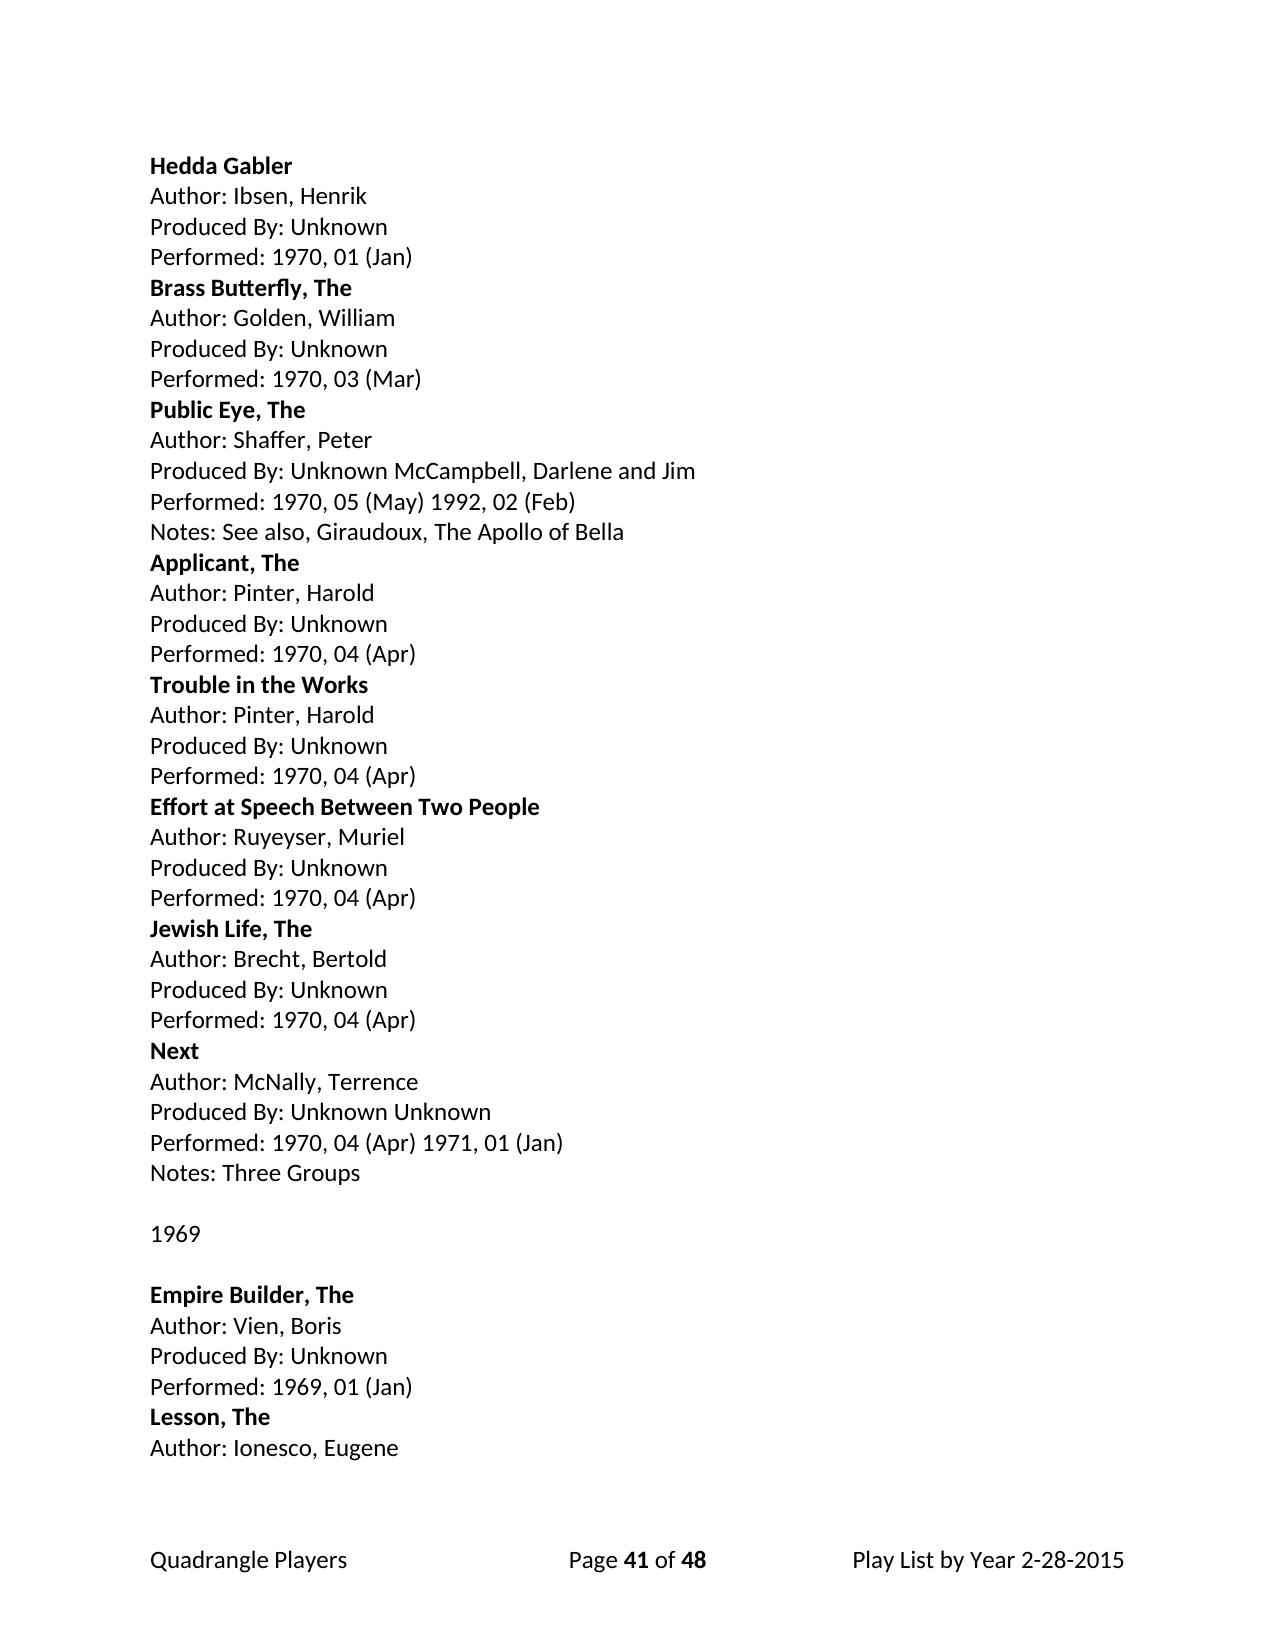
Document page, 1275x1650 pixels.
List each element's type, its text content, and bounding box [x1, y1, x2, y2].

text Effort at Speech Between Two People Author: Ruyeyser, Muriel Produced By: Unknown Performed: 1970, 04 (Apr) [150, 791, 1125, 913]
text Next Author: McNally, Terrence Produced By: Unknown Unknown Performed: 1970, 04 (Apr) 1971, 01 (Jan) Notes: Three Groups [150, 1035, 1125, 1188]
text 1969 [150, 1218, 1125, 1249]
text Empire Builder, The Author: Vien, Boris Produced By: Unknown Performed: 1969, 01 (Jan) [150, 1279, 1125, 1401]
text Brass Butterfly, The Author: Golden, William Produced By: Unknown Performed: 1970, 03 (Mar) [150, 272, 1125, 394]
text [150, 1401, 1125, 1462]
text Hedda Gabler Author: Ibsen, Henrik Produced By: Unknown Performed: 1970, 01 (Jan) [150, 150, 1125, 272]
text Jewish Life, The Author: Brecht, Bertold Produced By: Unknown Performed: 1970, 04 (Apr) [150, 913, 1125, 1035]
text Public Eye, The Author: Shaffer, Peter Produced By: Unknown McCampbell, Darlene and Jim Performed: 1970, 05 (May) 1992, 02 (Feb) Notes: See also, Giraudoux, The Apollo of Bella [150, 394, 1125, 547]
text Trouble in the Works Author: Pinter, Harold Produced By: Unknown Performed: 1970, 04 (Apr) [150, 669, 1125, 791]
text Applicant, The Author: Pinter, Harold Produced By: Unknown Performed: 1970, 04 (Apr) [150, 547, 1125, 669]
